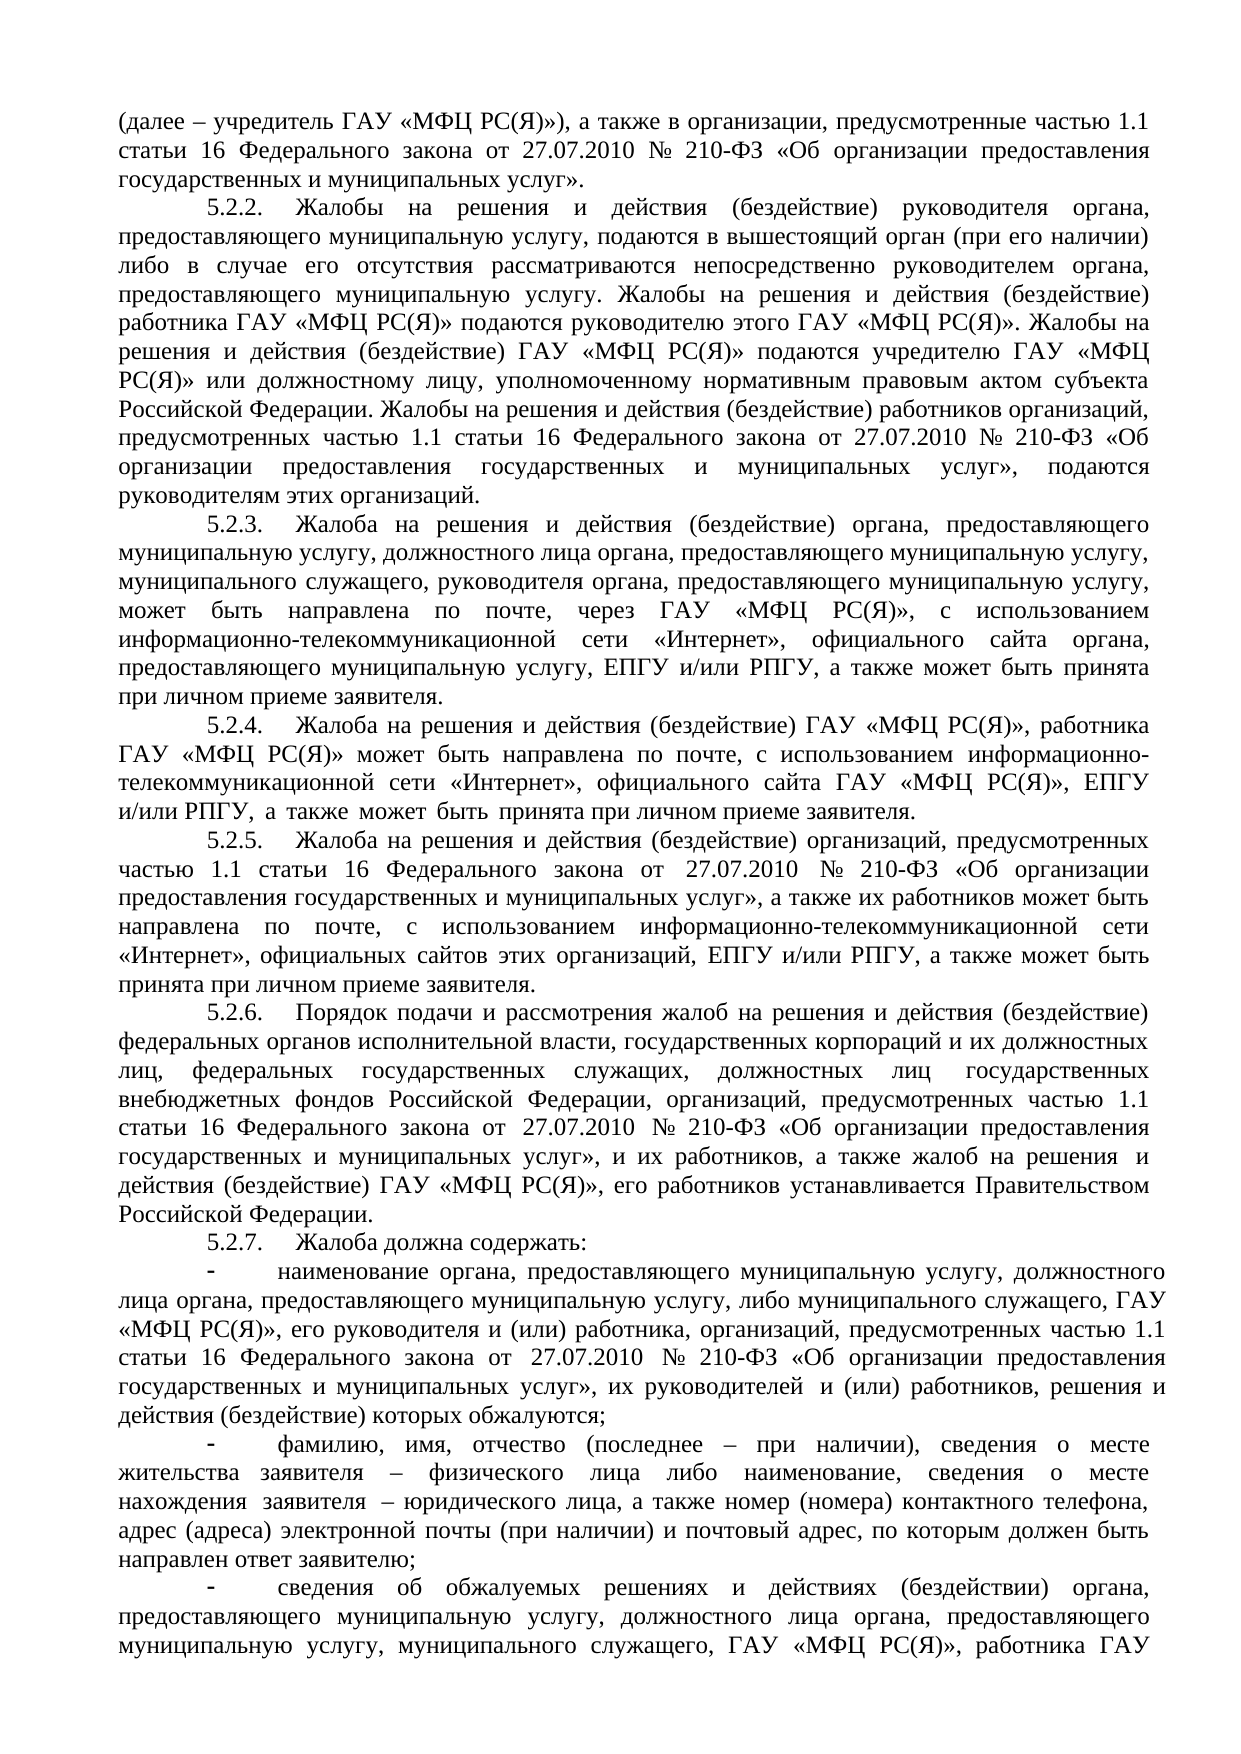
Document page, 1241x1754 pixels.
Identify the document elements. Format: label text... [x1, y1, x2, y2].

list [118, 1572, 1149, 1659]
list Жалоба на решения и действия (бездействие) организаций, предусмотренных частью 1.1 статьи 16 Федерального закона от 27.07.2010 № 210-ФЗ «Об организации предоставления государственных и муниципальных услуг», а также их работников может быть направлена по почте, с использованием информационно-телекоммуникационной сети «Интернет», официальных сайтов этих организаций, ЕПГУ и/или РПГУ, а также может быть принята при личном приеме заявителя. [118, 825, 1149, 997]
list наименование органа, предоставляющего муниципальную услугу, должностного лица органа, предоставляющего муниципальную услугу, либо муниципального служащего, ГАУ «МФЦ РС(Я)», его руководителя и (или) работника, организаций, предусмотренных частью 1.1 статьи 16 Федерального закона от 27.07.2010 № 210-ФЗ «Об организации предоставления государственных и муниципальных услуг», их руководителей и (или) работников, решения и действия (бездействие) которых обжалуются; [118, 1256, 1166, 1429]
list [118, 106, 1149, 192]
list Жалоба на решения и действия (бездействие) ГАУ «МФЦ РС(Я)», работника ГАУ «МФЦ РС(Я)» может быть направлена по почте, с использованием информационно-телекоммуникационной сети «Интернет», официального сайта ГАУ «МФЦ РС(Я)», ЕПГУ и/или РПГУ, а также может быть принята при личном приеме заявителя. [118, 710, 1149, 825]
list Порядок подачи и рассмотрения жалоб на решения и действия (бездействие) федеральных органов исполнительной власти, государственных корпораций и их должностных лиц, федеральных государственных служащих, должностных лиц государственных внебюджетных фондов Российской Федерации, организаций, предусмотренных частью 1.1 статьи 16 Федерального закона от 27.07.2010 № 210-ФЗ «Об организации предоставления государственных и муниципальных услуг», и их работников, а также жалоб на решения и действия (бездействие) ГАУ «МФЦ РС(Я)», его работников устанавливается Правительством Российской Федерации. [118, 997, 1149, 1227]
list Жалобы на решения и действия (бездействие) руководителя органа, предоставляющего муниципальную услугу, подаются в вышестоящий орган (при его наличии) либо в случае его отсутствия рассматриваются непосредственно руководителем органа, предоставляющего муниципальную услугу. Жалобы на решения и действия (бездействие) работника ГАУ «МФЦ РС(Я)» подаются руководителю этого ГАУ «МФЦ РС(Я)». Жалобы на решения и действия (бездействие) ГАУ «МФЦ РС(Я)» подаются учредителю ГАУ «МФЦ РС(Я)» или должностному лицу, уполномоченному нормативным правовым актом субъекта Российской Федерации. Жалобы на решения и действия (бездействие) работников организаций, предусмотренных частью 1.1 статьи 16 Федерального закона от 27.07.2010 № 210-ФЗ «Об организации предоставления государственных и муниципальных услуг», подаются руководителям этих организаций. [118, 192, 1149, 509]
list Жалоба на решения и действия (бездействие) органа, предоставляющего муниципальную услугу, должностного лица органа, предоставляющего муниципальную услугу, муниципального служащего, руководителя органа, предоставляющего муниципальную услугу, может быть направлена по почте, через ГАУ «МФЦ РС(Я)», с использованием информационно-телекоммуникационной сети «Интернет», официального сайта органа, предоставляющего муниципальную услугу, ЕПГУ и/или РПГУ, а также может быть принята при личном приеме заявителя. [118, 509, 1149, 710]
list фамилию, имя, отчество (последнее – при наличии), сведения о месте жительства заявителя – физического лица либо наименование, сведения о месте нахождения заявителя – юридического лица, а также номер (номера) контактного телефона, адрес (адреса) электронной почты (при наличии) и почтовый адрес, по которым должен быть направлен ответ заявителю; [118, 1429, 1149, 1572]
list Жалоба должна содержать: [118, 1227, 1149, 1256]
